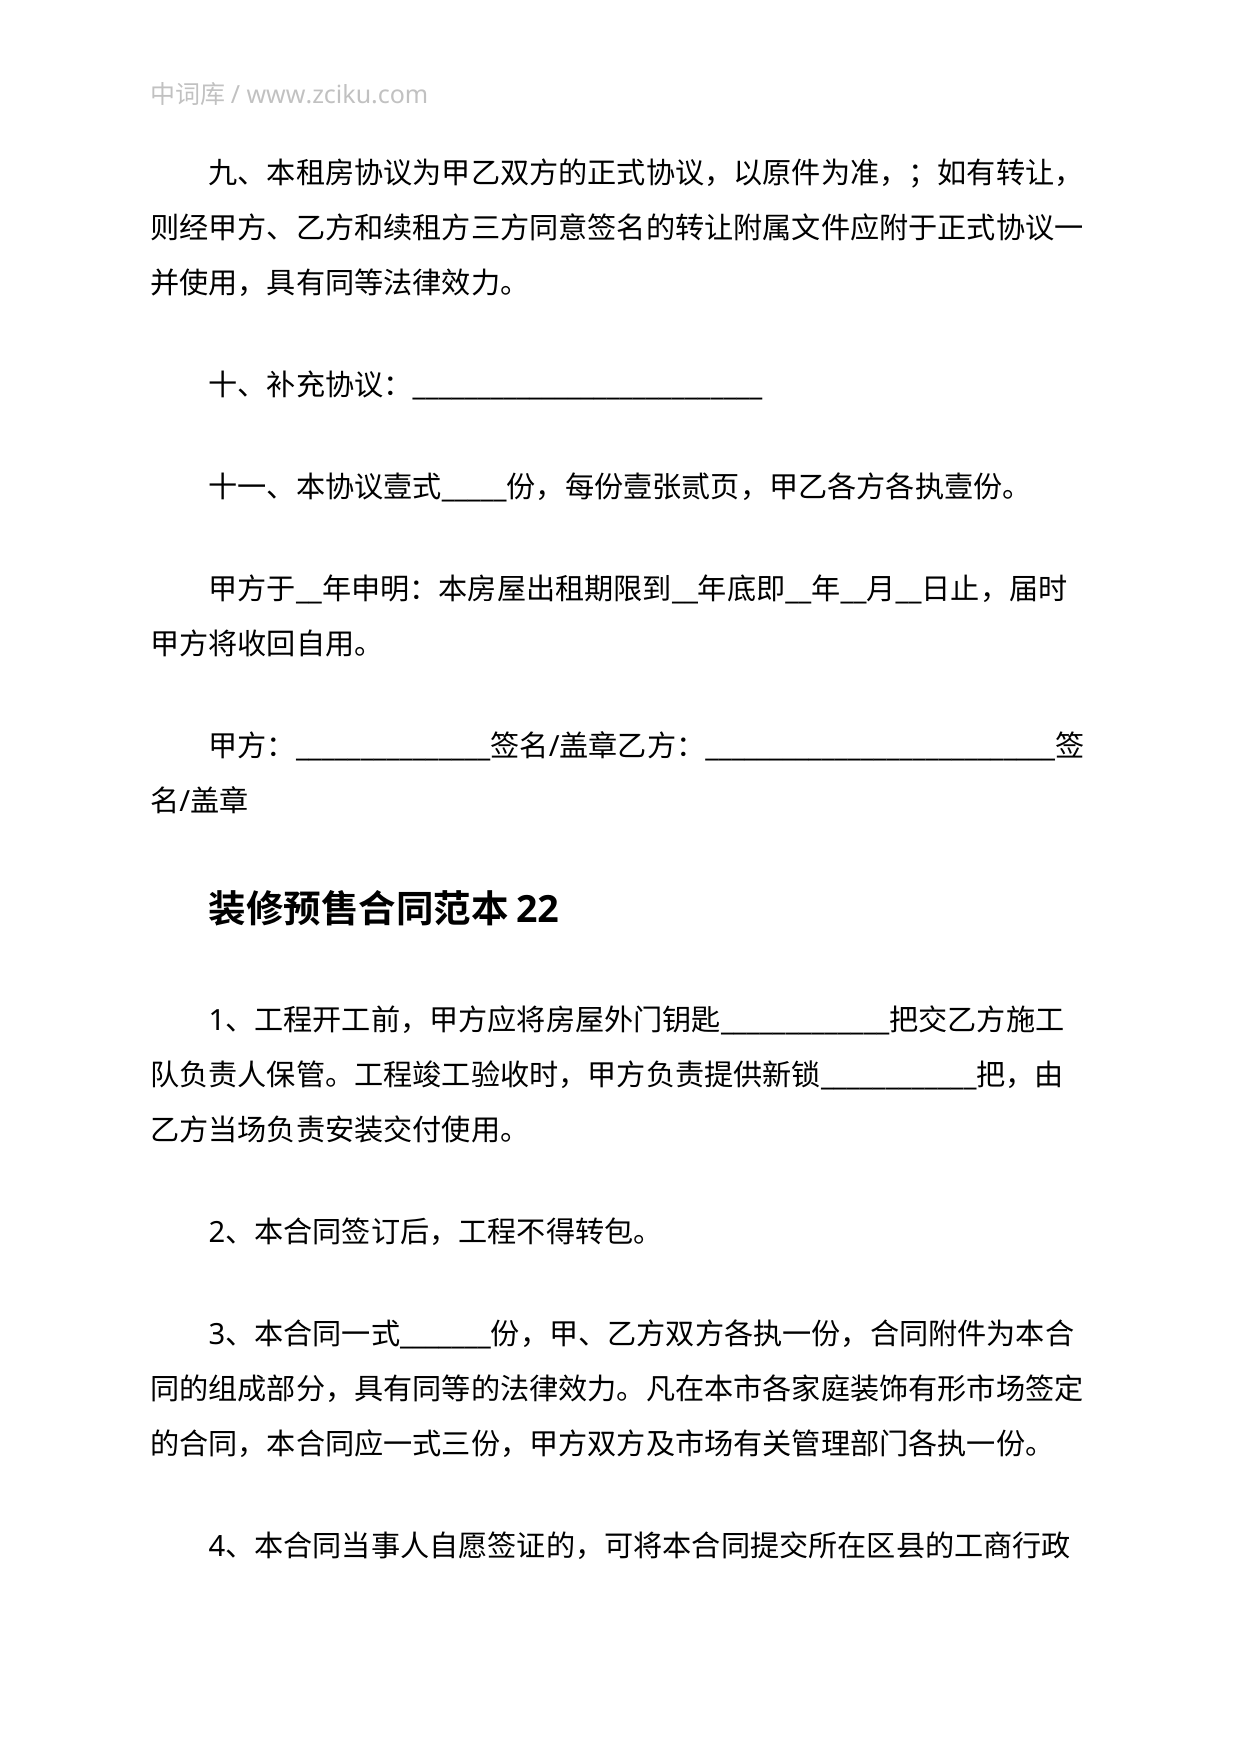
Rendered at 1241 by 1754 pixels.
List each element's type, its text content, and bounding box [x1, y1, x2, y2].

text 九、本租房协议为甲乙双方的正式协议，以原件为准，；如有转让，则经甲方、乙方和续租方三方同意签名的转让附属文件应附于正式协议一并使用，具有同等法律效力。 [150, 150, 1090, 302]
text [150, 1522, 1090, 1565]
text 十、补充协议：___________________________ [150, 362, 1090, 404]
text 甲方于__年申明：本房屋出租期限到__年底即__年__月__日止，届时甲方将收回自用。 [150, 566, 1090, 663]
text 3、本合同一式_______份，甲、乙方双方各执一份，合同附件为本合同的组成部分，具有同等的法律效力。凡在本市各家庭装饰有形市场签定的合同，本合同应一式三份，甲方双方及市场有关管理部门各执一份。 [150, 1311, 1090, 1463]
text 1、工程开工前，甲方应将房屋外门钥匙_____________把交乙方施工队负责人保管。工程竣工验收时，甲方负责提供新锁____________把，由乙方当场负责安装交付使用。 [150, 997, 1090, 1149]
text 甲方：_______________签名/盖章乙方：___________________________签名/盖章 [150, 722, 1090, 820]
text 装修预售合同范本22 [150, 879, 1090, 934]
text 2、本合同签订后，工程不得转包。 [150, 1209, 1090, 1251]
text 十一、本协议壹式_____份，每份壹张贰页，甲乙各方各执壹份。 [150, 463, 1090, 506]
